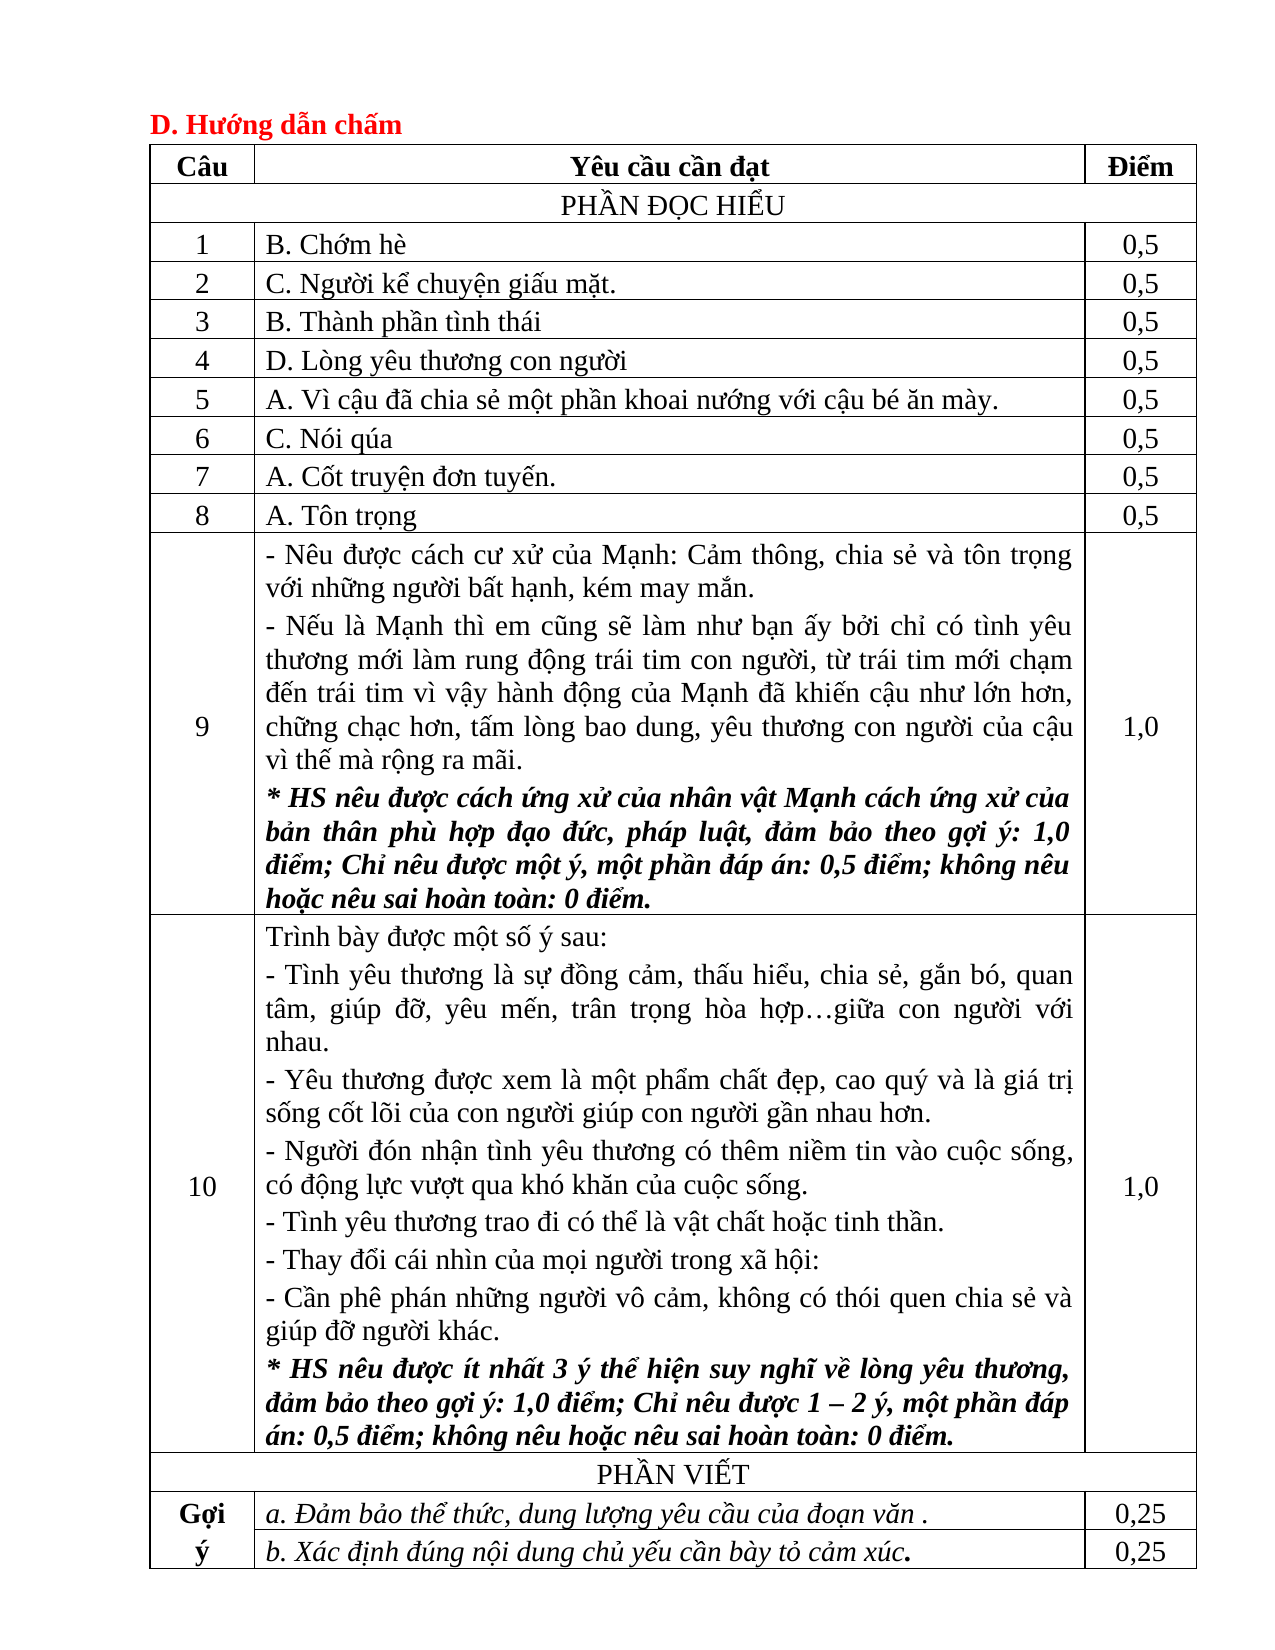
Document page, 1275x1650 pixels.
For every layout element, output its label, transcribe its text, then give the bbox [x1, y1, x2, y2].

table_cell 0,5 [1086, 378, 1196, 416]
table_cell C. Người kể chuyện giấu mặt. [255, 262, 1084, 299]
table_cell PHẦN VIẾT [151, 1453, 1196, 1491]
table_cell B. Thành phần tình thái [255, 300, 1084, 338]
table_cell - Nêu được cách cư xử của Mạnh: Cảm thông, chia sẻ và tôn trọng với những người bất hạnh, kém may mắn. - Nếu là Mạnh thì em cũng sẽ làm như bạn ấy bởi chỉ có tình yêu thương mới làm rung động trái tim con người, từ trái tim mới chạm đến trái tim vì vậy hành động của Mạnh đã khiến cậu như lớn hơn, chững chạc hơn, tấm lòng bao dung, yêu thương con người của cậu vì thế mà rộng ra mãi. * HS nêu được cách ứng xử của nhân vật Mạnh cách ứng xử của bản thân phù hợp đạo đức, pháp luật, đảm bảo theo gợi ý: 1,0 điểm; Chỉ nêu được một ý, một phần đáp án: 0,5 điểm; không nêu hoặc nêu sai hoàn toàn: 0 điểm. [255, 533, 1084, 914]
table_header Yêu cầu cần đạt [255, 145, 1084, 183]
table_cell 6 [151, 417, 254, 454]
table_cell 0,5 [1086, 339, 1196, 377]
table_cell 0,5 [1086, 494, 1196, 532]
table_header Câu [151, 145, 254, 183]
table_cell PHẦN ĐỌC HIỂU [151, 184, 1196, 222]
table_cell 4 [151, 339, 254, 377]
table_cell Gợi ý nội dung [151, 1492, 254, 1568]
table_cell 0,5 [1086, 417, 1196, 454]
table_header Điểm [1086, 145, 1196, 183]
table_cell 0,5 [1086, 300, 1196, 338]
table_cell 3 [151, 300, 254, 338]
table_cell 10 [151, 915, 254, 1452]
table_cell A. Cốt truyện đơn tuyến. [255, 455, 1084, 493]
table_cell 1 [151, 223, 254, 261]
table_cell C. Nói qúa [255, 417, 1084, 454]
table_cell 9 [151, 533, 254, 914]
table_cell 0,5 [1086, 455, 1196, 493]
table_cell b. Xác định đúng nội dung chủ yếu cần bày tỏ cảm xúc. [255, 1530, 1084, 1568]
table_cell 0,5 [1086, 223, 1196, 261]
table_cell A. Tôn trọng [255, 494, 1084, 532]
table_cell B. Chớm hè [255, 223, 1084, 261]
table_cell a. Đảm bảo thể thức, dung lượng yêu cầu của đoạn văn . [255, 1492, 1084, 1529]
table_cell 7 [151, 455, 254, 493]
table_cell A. Vì cậu đã chia sẻ một phần khoai nướng với cậu bé ăn mày. [255, 378, 1084, 416]
table_cell 5 [151, 378, 254, 416]
table_cell D. Lòng yêu thương con người [255, 339, 1084, 377]
table_cell 2 [151, 262, 254, 299]
table_cell 0,25 [1086, 1530, 1196, 1568]
table_cell 0,25 [1086, 1492, 1196, 1529]
table_cell 1,0 [1086, 533, 1196, 914]
text D. Hướng dẫn chấm [150, 107, 1196, 141]
table_cell 0,5 [1086, 262, 1196, 299]
table_cell 1,0 [1086, 915, 1196, 1452]
table_cell 8 [151, 494, 254, 532]
table_cell Trình bày được một số ý sau: - Tình yêu thương là sự đồng cảm, thấu hiểu, chia sẻ, gắn bó, quan tâm, giúp đỡ, yêu mến, trân trọng hòa hợp…giữa con người với nhau. - Yêu thương được xem là một phẩm chất đẹp, cao quý và là giá trị sống cốt lõi của con người giúp con người gần nhau hơn. - Người đón nhận tình yêu thương có thêm niềm tin vào cuộc sống, có động lực vượt qua khó khăn của cuộc sống. - Tình yêu thương trao đi có thể là vật chất hoặc tinh thần. - Thay đổi cái nhìn của mọi người trong xã hội: - Cần phê phán những người vô cảm, không có thói quen chia sẻ và giúp đỡ người khác. * HS nêu được ít nhất 3 ý thể hiện suy nghĩ về lòng yêu thương, đảm bảo theo gợi ý: 1,0 điểm; Chỉ nêu được 1 – 2 ý, một phần đáp án: 0,5 điểm; không nêu hoặc nêu sai hoàn toàn: 0 điểm. [255, 915, 1084, 1452]
